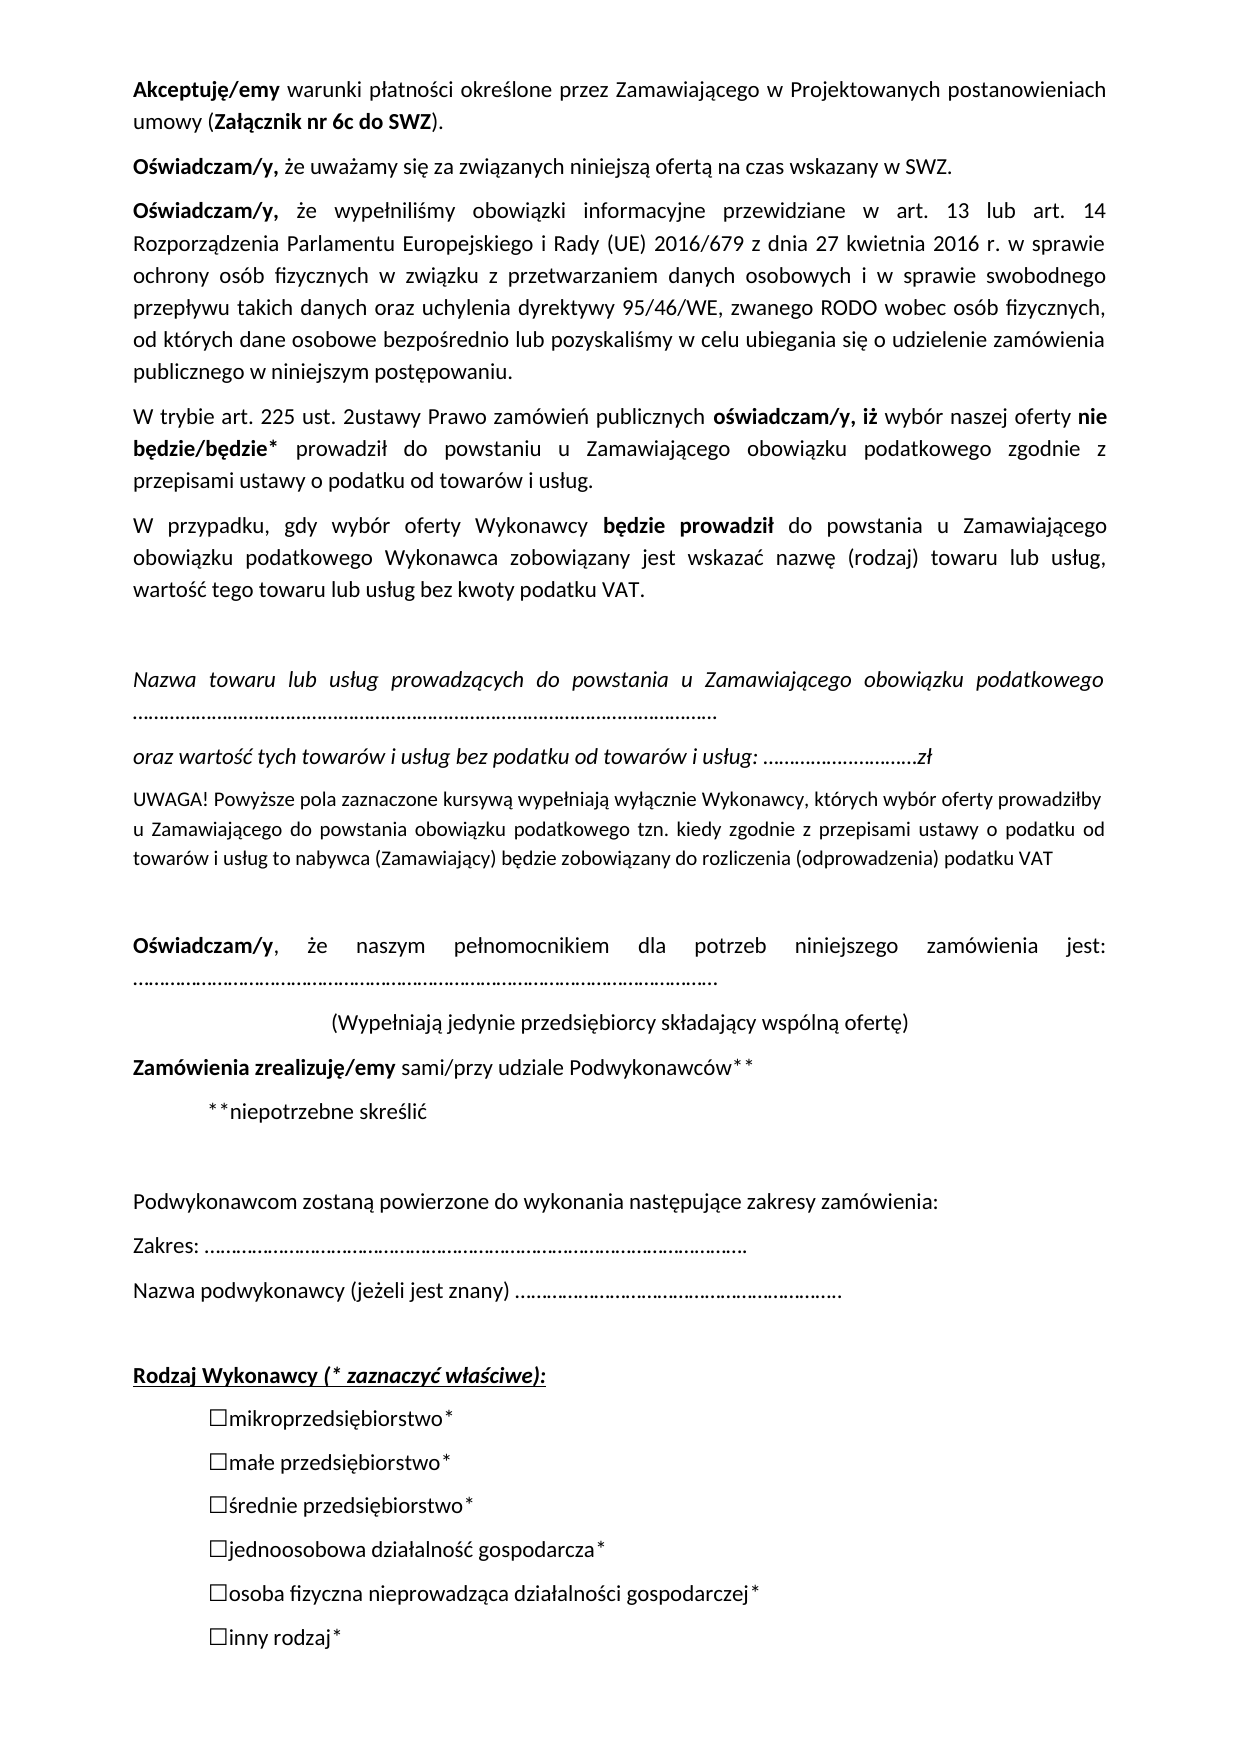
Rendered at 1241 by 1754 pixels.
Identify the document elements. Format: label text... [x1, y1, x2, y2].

text oraz wartość tych towarów i usług bez podatku od towarów i usług: ……………..…………zł [133, 742, 1107, 770]
text Nazwa towaru lub usług prowadzących do powstania u Zamawiającego obowiązku podatkowego ………………………………………………………………………………………………… [133, 665, 1107, 725]
text małe przedsiębiorstwo* [208, 1446, 1107, 1477]
text (Wypełniają jedynie przedsiębiorcy składający wspólną ofertę) [133, 1008, 1107, 1036]
text Nazwa podwykonawcy (jeżeli jest znany) …………………………………………………….. [133, 1276, 1107, 1304]
text inny rodzaj* [208, 1621, 1107, 1652]
text jednoosobowa działalność gospodarcza* [208, 1533, 1107, 1564]
text Podwykonawcom zostaną powierzone do wykonania następujące zakresy zamówienia: [133, 1187, 1107, 1215]
text mikroprzedsiębiorstwo* [208, 1402, 1107, 1433]
text Oświadczam/y, że naszym pełnomocnikiem dla potrzeb niniejszego zamówienia jest: ………………………………………………………………………………………………… [133, 931, 1107, 991]
text Akceptuję/emy warunki płatności określone przez Zamawiającego w Projektowanych postanowieniach umowy (Załącznik nr 6c do SWZ). [133, 75, 1107, 135]
text osoba fizyczna nieprowadząca działalności gospodarczej* [208, 1577, 1107, 1608]
text Zakres: …………………………………………………………………………………………. [133, 1232, 1107, 1259]
text Oświadczam/y, że wypełniliśmy obowiązki informacyjne przewidziane w art. 13 lub art. 14 Rozporządzenia Parlamentu Europejskiego i Rady (UE) 2016/679 z dnia 27 kwietnia 2016 r. w sprawie ochrony osób fizycznych w związku z przetwarzaniem danych osobowych i w sprawie swobodnego przepływu takich danych oraz uchylenia dyrektywy 95/46/WE, zwanego RODO wobec osób fizycznych, od których dane osobowe bezpośrednio lub pozyskaliśmy w celu ubiegania się o udzielenie zamówienia publicznego w niniejszym postępowaniu. [133, 197, 1107, 386]
text Zamówienia zrealizuję/emy sami/przy udziale Podwykonawców** [133, 1053, 1107, 1081]
text **niepotrzebne skreślić [207, 1097, 1107, 1126]
text UWAGA! Powyższe pola zaznaczone kursywą wypełniają wyłącznie Wykonawcy, których wybór oferty prowadziłby u Zamawiającego do powstania obowiązku podatkowego tzn. kiedy zgodnie z przepisami ustawy o podatku od towarów i usług to nabywca (Zamawiający) będzie zobowiązany do rozliczenia (odprowadzenia) podatku VAT [133, 787, 1107, 870]
text W trybie art. 225 ust. 2ustawy Prawo zamówień publicznych oświadczam/y, iż wybór naszej oferty nie będzie/będzie* prowadził do powstaniu u Zamawiającego obowiązku podatkowego zgodnie z przepisami ustawy o podatku od towarów i usług. [133, 402, 1107, 494]
text Rodzaj Wykonawcy (* zaznaczyć właściwe): [133, 1361, 1107, 1389]
text Oświadczam/y, że uważamy się za związanych niniejszą ofertą na czas wskazany w SWZ. [133, 152, 1107, 180]
text W przypadku, gdy wybór oferty Wykonawcy będzie prowadził do powstania u Zamawiającego obowiązku podatkowego Wykonawca zobowiązany jest wskazać nazwę (rodzaj) towaru lub usług, wartość tego towaru lub usług bez kwoty podatku VAT. [133, 511, 1107, 604]
text średnie przedsiębiorstwo* [208, 1489, 1107, 1521]
